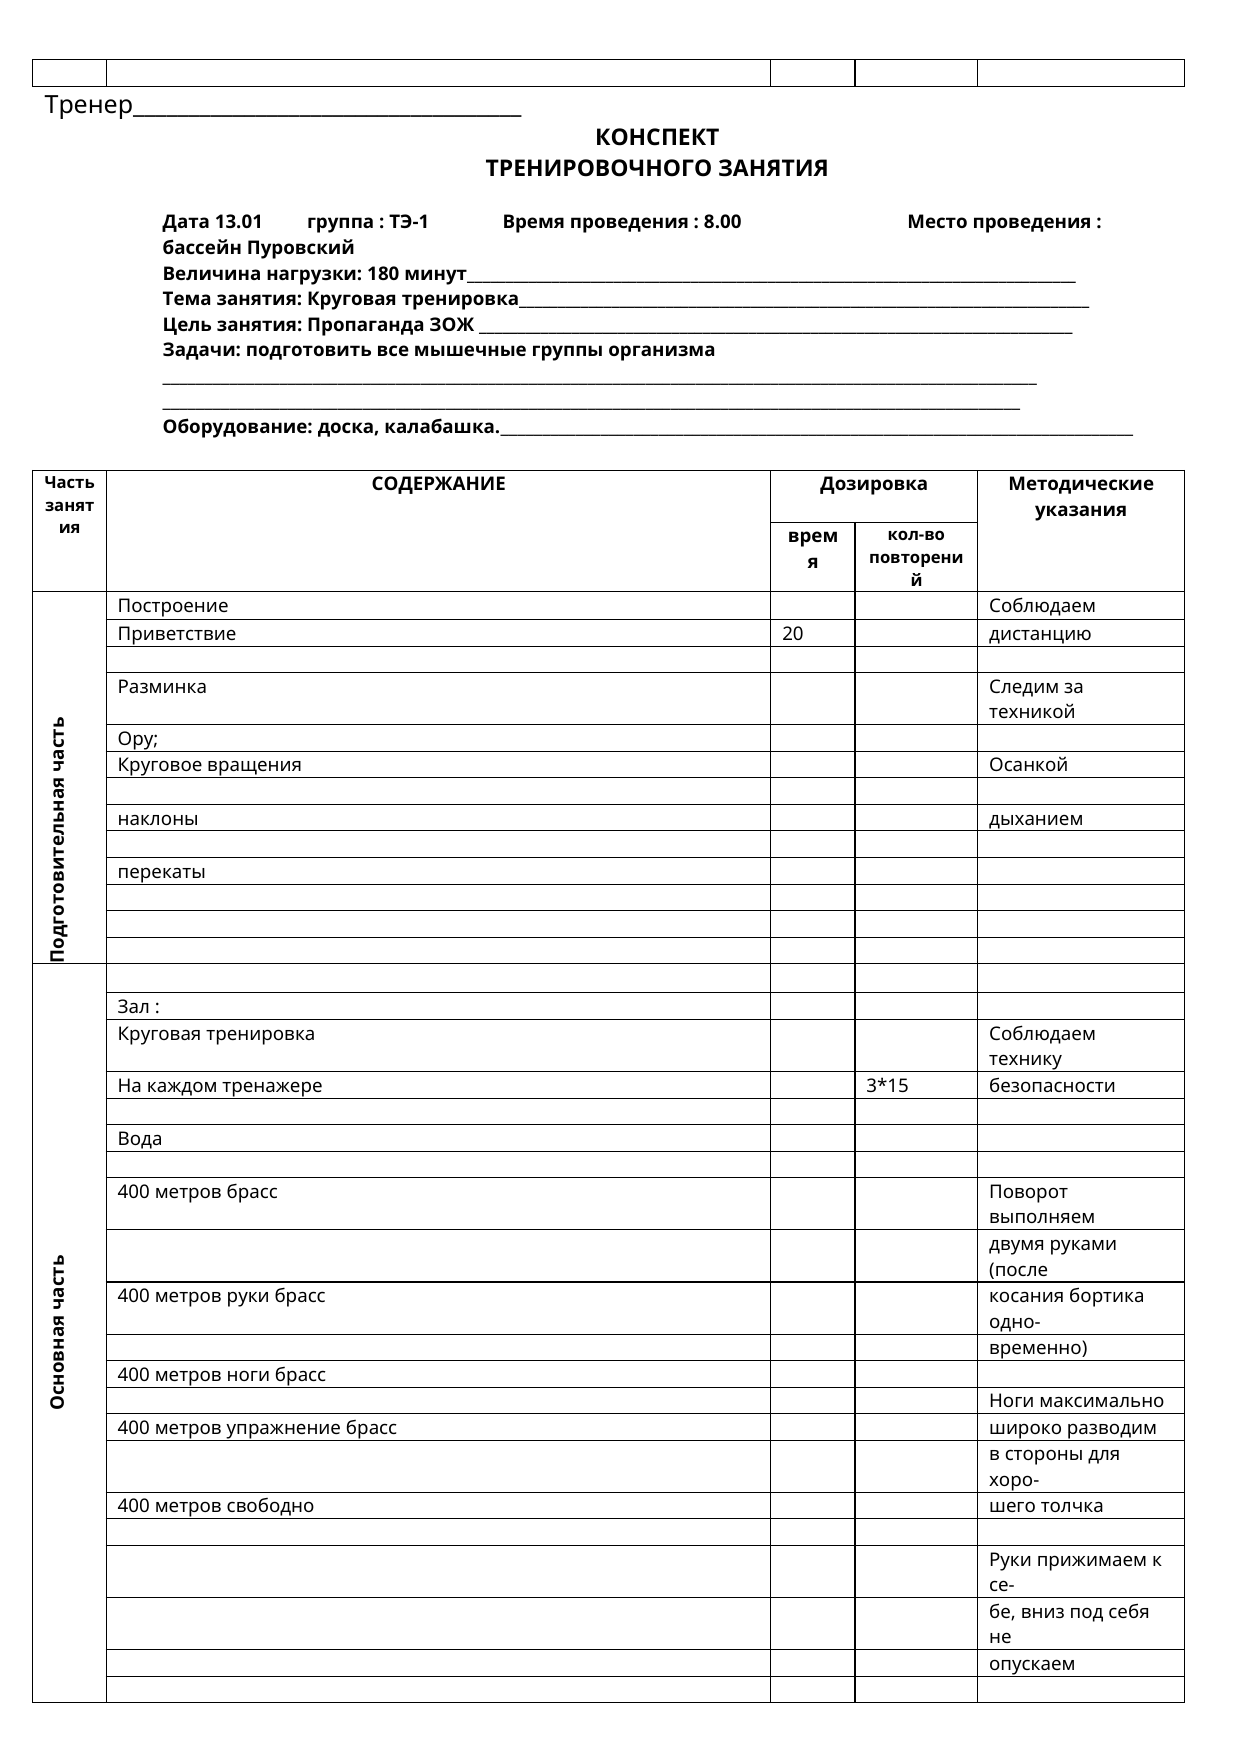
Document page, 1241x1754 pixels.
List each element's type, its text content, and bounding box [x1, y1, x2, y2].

table_cell [771, 858, 854, 883]
table_cell [771, 1178, 854, 1229]
table_cell [856, 1335, 977, 1360]
table_cell 400 метров ноги брасс [107, 1361, 770, 1387]
table_cell [856, 1125, 977, 1151]
table_cell Круговая тренировка [107, 1020, 770, 1071]
table_cell [107, 1650, 770, 1676]
table_cell 400 метров брасс [107, 1178, 770, 1229]
table_cell [771, 1230, 854, 1281]
table_cell [856, 1283, 977, 1333]
table_cell [856, 1178, 977, 1229]
table_cell Приветствие [107, 620, 770, 646]
table_cell [107, 1335, 770, 1360]
table_cell широко разводим [978, 1414, 1184, 1440]
table_cell [771, 1493, 854, 1518]
table_cell дистанцию [978, 620, 1184, 646]
table_cell Руки прижимаем к се- [978, 1546, 1184, 1597]
table_cell перекаты [107, 858, 770, 883]
table_cell [856, 1361, 977, 1387]
table_cell [771, 1441, 854, 1492]
table_cell [856, 858, 977, 883]
table_cell временно) [978, 1335, 1184, 1360]
table_cell [978, 831, 1184, 857]
table_cell [856, 993, 977, 1019]
table_cell [771, 60, 854, 86]
table_cell [107, 1388, 770, 1413]
table_cell Следим за техникой [978, 673, 1184, 724]
table_cell [856, 620, 977, 646]
table_cell [107, 831, 770, 857]
table_cell [771, 885, 854, 910]
table_header СОДЕРЖАНИЕ [107, 471, 770, 591]
table_cell [856, 1598, 977, 1649]
text ТРЕНИРОВОЧНОГО ЗАНЯТИЯ [162, 152, 1152, 183]
table_cell [856, 1099, 977, 1124]
table_cell [107, 1230, 770, 1281]
table_cell дыханием [978, 805, 1184, 830]
table_cell [856, 1493, 977, 1518]
table_cell Разминка [107, 673, 770, 724]
table_cell [856, 673, 977, 724]
table_cell [771, 993, 854, 1019]
table_cell [107, 1441, 770, 1492]
table_cell [856, 778, 977, 804]
text Оборудование: доска, калабашка.____________________________________________________________________________ [162, 413, 1152, 438]
table_cell [856, 725, 977, 751]
table_cell [856, 1546, 977, 1597]
table_cell [978, 885, 1184, 910]
table_cell [856, 1152, 977, 1177]
table_cell наклоны [107, 805, 770, 830]
table_cell [856, 1677, 977, 1702]
table_cell [771, 964, 854, 992]
table_cell [107, 1546, 770, 1597]
table_header Часть занятия [33, 471, 106, 591]
table_cell кол-во повторений [856, 523, 977, 591]
text Дата 13.01 группа : ТЭ-1 Время проведения : 8.00 Место проведения : бассейн Пуровский [162, 209, 1152, 260]
table_cell [978, 1099, 1184, 1124]
table_cell Ноги максимально [978, 1388, 1184, 1413]
table_cell [771, 1361, 854, 1387]
table_cell 20 [771, 620, 854, 646]
table_cell Подготовительная часть [33, 592, 106, 963]
table_cell [978, 964, 1184, 992]
table_cell [856, 1650, 977, 1676]
table_cell [771, 1598, 854, 1649]
table_cell [978, 1125, 1184, 1151]
table_cell [978, 1152, 1184, 1177]
table_cell [771, 592, 854, 619]
table_cell [107, 778, 770, 804]
text Задачи: подготовить все мышечные группы организма _________________________________________________________________________________________________________ [162, 336, 1152, 387]
table_cell [771, 938, 854, 963]
text Тема занятия: Круговая тренировка__________________________________________________________________________ [162, 285, 1152, 311]
table_cell [856, 1414, 977, 1440]
table_cell [107, 1519, 770, 1545]
table_cell безопасности [978, 1072, 1184, 1097]
table_cell [856, 647, 977, 672]
table_cell [771, 1335, 854, 1360]
table_cell [107, 1099, 770, 1124]
table_cell 3*15 [856, 1072, 977, 1097]
table_cell [771, 1519, 854, 1545]
table_cell [771, 911, 854, 937]
table_cell [978, 725, 1184, 751]
table_cell Вода [107, 1125, 770, 1151]
table_cell [856, 964, 977, 992]
table_cell [771, 752, 854, 777]
table_cell [107, 1598, 770, 1649]
table_cell [107, 911, 770, 937]
table_cell двумя руками (после [978, 1230, 1184, 1281]
table_cell [107, 964, 770, 992]
table_cell [978, 938, 1184, 963]
table_cell [107, 885, 770, 910]
table_cell [771, 778, 854, 804]
table_cell 400 метров руки брасс [107, 1283, 770, 1333]
table_cell Круговое вращения [107, 752, 770, 777]
table_cell [771, 1072, 854, 1097]
text Тренер___________________________________ [44, 87, 1152, 121]
table_cell [978, 1677, 1184, 1702]
table_cell [771, 1020, 854, 1071]
table_cell косания бортика одно- [978, 1283, 1184, 1333]
table_cell 400 метров свободно [107, 1493, 770, 1518]
table_cell Основная часть [33, 964, 106, 1702]
table_cell шего толчка [978, 1493, 1184, 1518]
table_cell опускаем [978, 1650, 1184, 1676]
table_cell Осанкой [978, 752, 1184, 777]
table_cell [771, 831, 854, 857]
table_cell [856, 1519, 977, 1545]
table_cell [856, 60, 977, 86]
table_cell [856, 831, 977, 857]
table_cell [771, 805, 854, 830]
table_cell в стороны для хоро- [978, 1441, 1184, 1492]
table_cell [771, 1152, 854, 1177]
table_cell [771, 1099, 854, 1124]
table_cell [978, 1361, 1184, 1387]
table_cell [771, 1677, 854, 1702]
table_cell время [771, 523, 854, 591]
table_cell [771, 673, 854, 724]
table_header Методические указания [978, 471, 1184, 591]
table_cell [107, 1152, 770, 1177]
table_cell [771, 1388, 854, 1413]
table_cell Поворот выполняем [978, 1178, 1184, 1229]
table_cell [856, 592, 977, 619]
table_cell [856, 1388, 977, 1413]
table_cell [978, 858, 1184, 883]
table_cell [771, 1283, 854, 1333]
table_cell [856, 938, 977, 963]
table_cell Построение [107, 592, 770, 619]
table_cell [978, 911, 1184, 937]
table_cell [856, 885, 977, 910]
table_cell 400 метров упражнение брасс [107, 1414, 770, 1440]
table_cell [771, 1125, 854, 1151]
table_cell [978, 778, 1184, 804]
table_cell бе, вниз под себя не [978, 1598, 1184, 1649]
text Величина нагрузки: 180 минут_______________________________________________________________________________ [162, 260, 1152, 285]
table_cell [856, 752, 977, 777]
table_cell [856, 1020, 977, 1071]
table_cell [771, 647, 854, 672]
text Цель занятия: Пропаганда ЗОЖ _____________________________________________________________________________ [162, 311, 1152, 336]
text КОНСПЕКТ [162, 121, 1152, 152]
table_cell [978, 60, 1184, 86]
table_cell [978, 993, 1184, 1019]
table_cell [107, 938, 770, 963]
table_cell [771, 1650, 854, 1676]
table_cell [107, 60, 770, 86]
table_cell [856, 911, 977, 937]
table_cell [107, 647, 770, 672]
table_cell Ору; [107, 725, 770, 751]
table_cell [771, 725, 854, 751]
table_cell [771, 1414, 854, 1440]
table_cell [978, 647, 1184, 672]
table_cell Соблюдаем технику [978, 1020, 1184, 1071]
text _______________________________________________________________________________________________________ [162, 387, 1152, 413]
table_cell Соблюдаем [978, 592, 1184, 619]
table_header Дозировка [771, 471, 977, 522]
table_cell Зал : [107, 993, 770, 1019]
table_cell На каждом тренажере [107, 1072, 770, 1097]
table_cell [978, 1519, 1184, 1545]
table_cell [107, 1677, 770, 1702]
table_cell [771, 1546, 854, 1597]
table_cell [856, 805, 977, 830]
table_cell [856, 1230, 977, 1281]
table_cell [856, 1441, 977, 1492]
